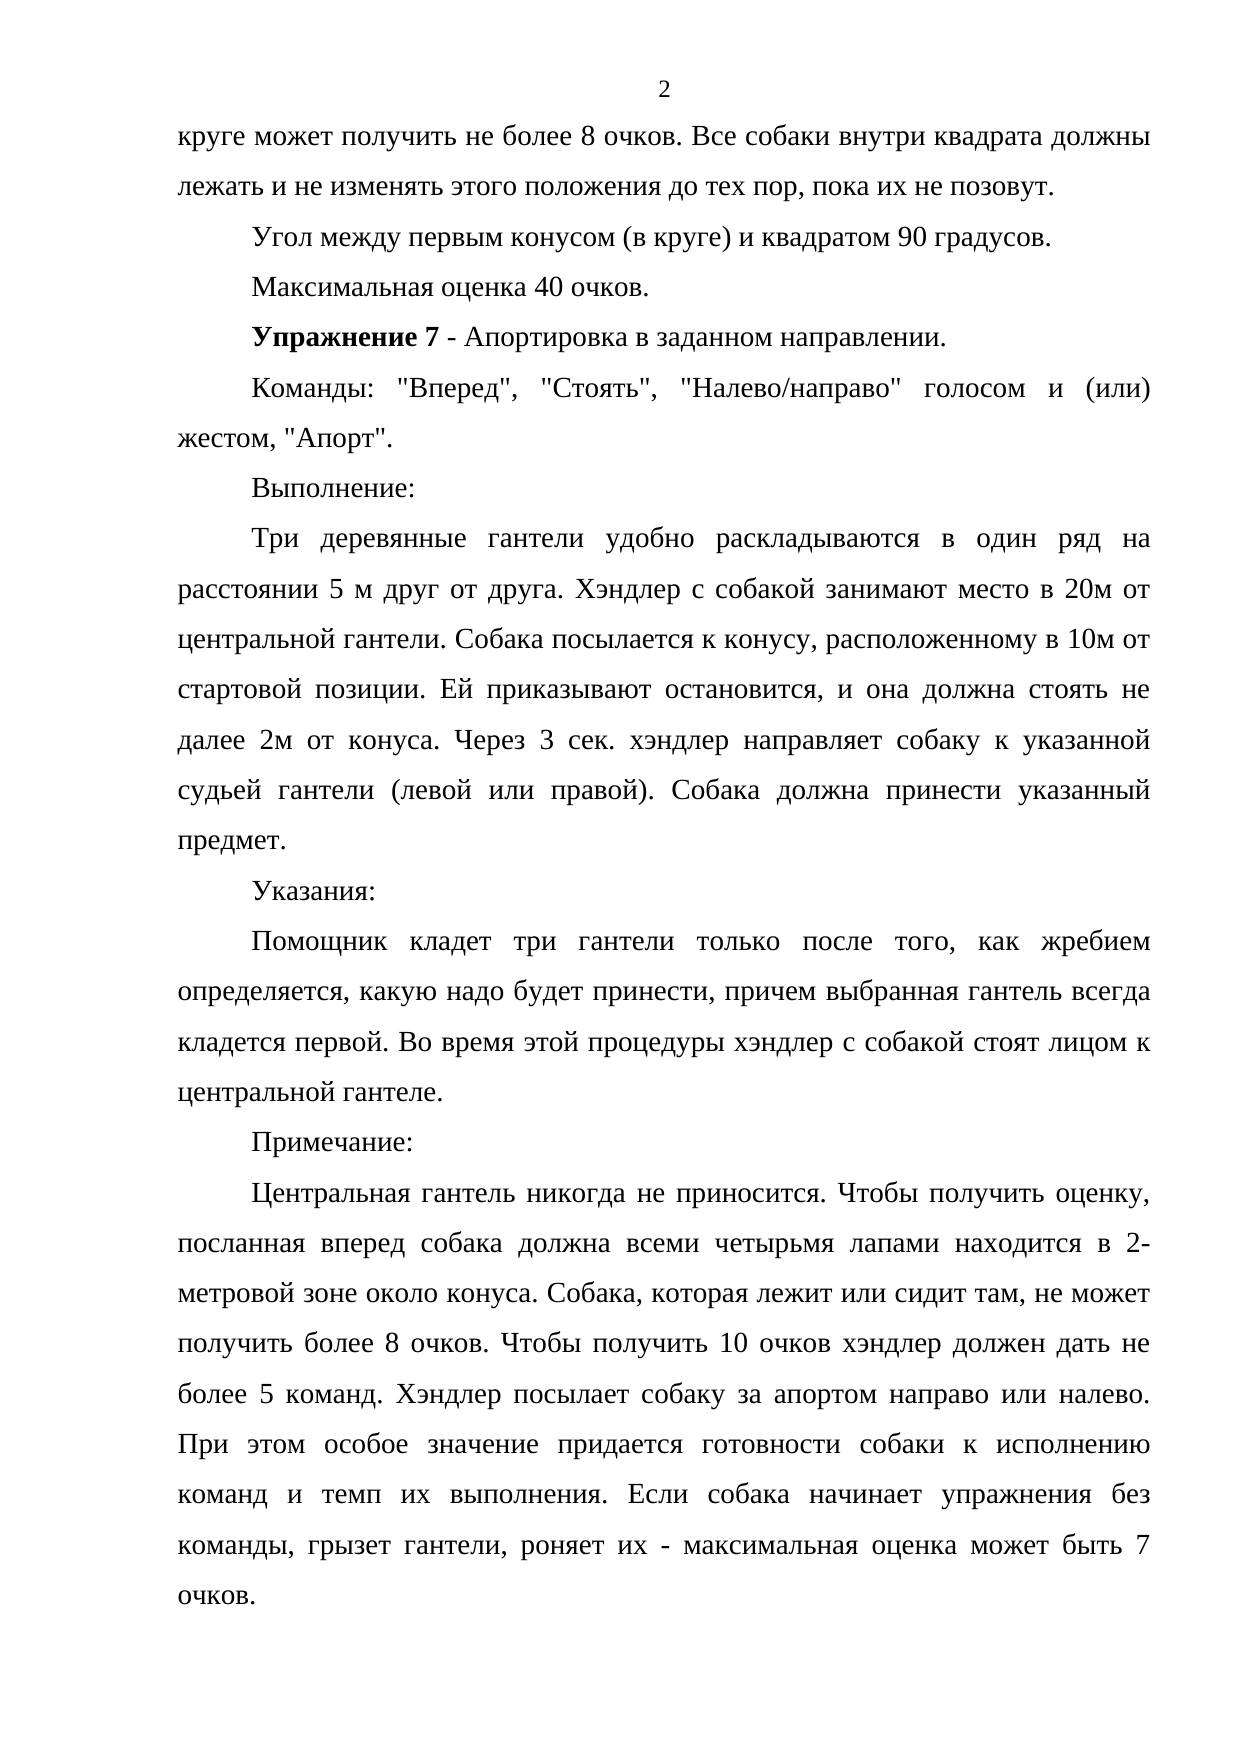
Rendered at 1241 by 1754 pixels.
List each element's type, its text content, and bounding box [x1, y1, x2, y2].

text Центральная гантель никогда не приносится. Чтобы получить оценку, посланная вперед собака должна всеми четырьмя лапами находится в 2-метровой зоне около конуса. Собака, которая лежит или сидит там, не может получить более 8 очков. Чтобы получить 10 очков хэндлер должен дать не более 5 команд. Хэндлер посылает собаку за апортом направо или налево. При этом особое значение придается готовности собаки к исполнению команд и темп их выполнения. Если собака начинает упражнения без команды, грызет гантели, роняет их - максимальная оценка может быть 7 очков. [177, 1175, 1152, 1611]
text Примечание: [177, 1124, 1152, 1158]
text Команды: "Вперед", "Стоять", "Налево/направо" голосом и (или) жестом, "Апорт". [177, 370, 1152, 453]
text Указания: [177, 873, 1152, 906]
text Три деревянные гантели удобно раскладываются в один ряд на расстоянии друг от друга. Хэндлер с собакой занимают место в 20м от центральной гантели. Собака посылается к конусу, расположенному в 10м от стартовой позиции. Ей приказывают остановится, и она должна стоять не далее 2м от конуса. Через 3 сек. хэндлер направляет собаку к указанной судьей гантели (левой или правой). Собака должна принести указанный предмет. [177, 521, 1152, 856]
text Выполнение: [177, 470, 1152, 504]
text Помощник кладет три гантели только после того, как жребием определяется, какую надо будет принести, причем выбранная гантель всегда кладется первой. Во время этой процедуры хэндлер с собакой стоят лицом к центральной гантеле. [177, 923, 1152, 1108]
text Угол между первым конусом (в круге) и квадратом 90 градусов. [177, 219, 1152, 252]
text Упражнение 7 - Апортировка в заданном направлении. [177, 319, 1152, 353]
text Максимальная оценка 40 очков. [177, 269, 1152, 303]
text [177, 118, 1152, 202]
